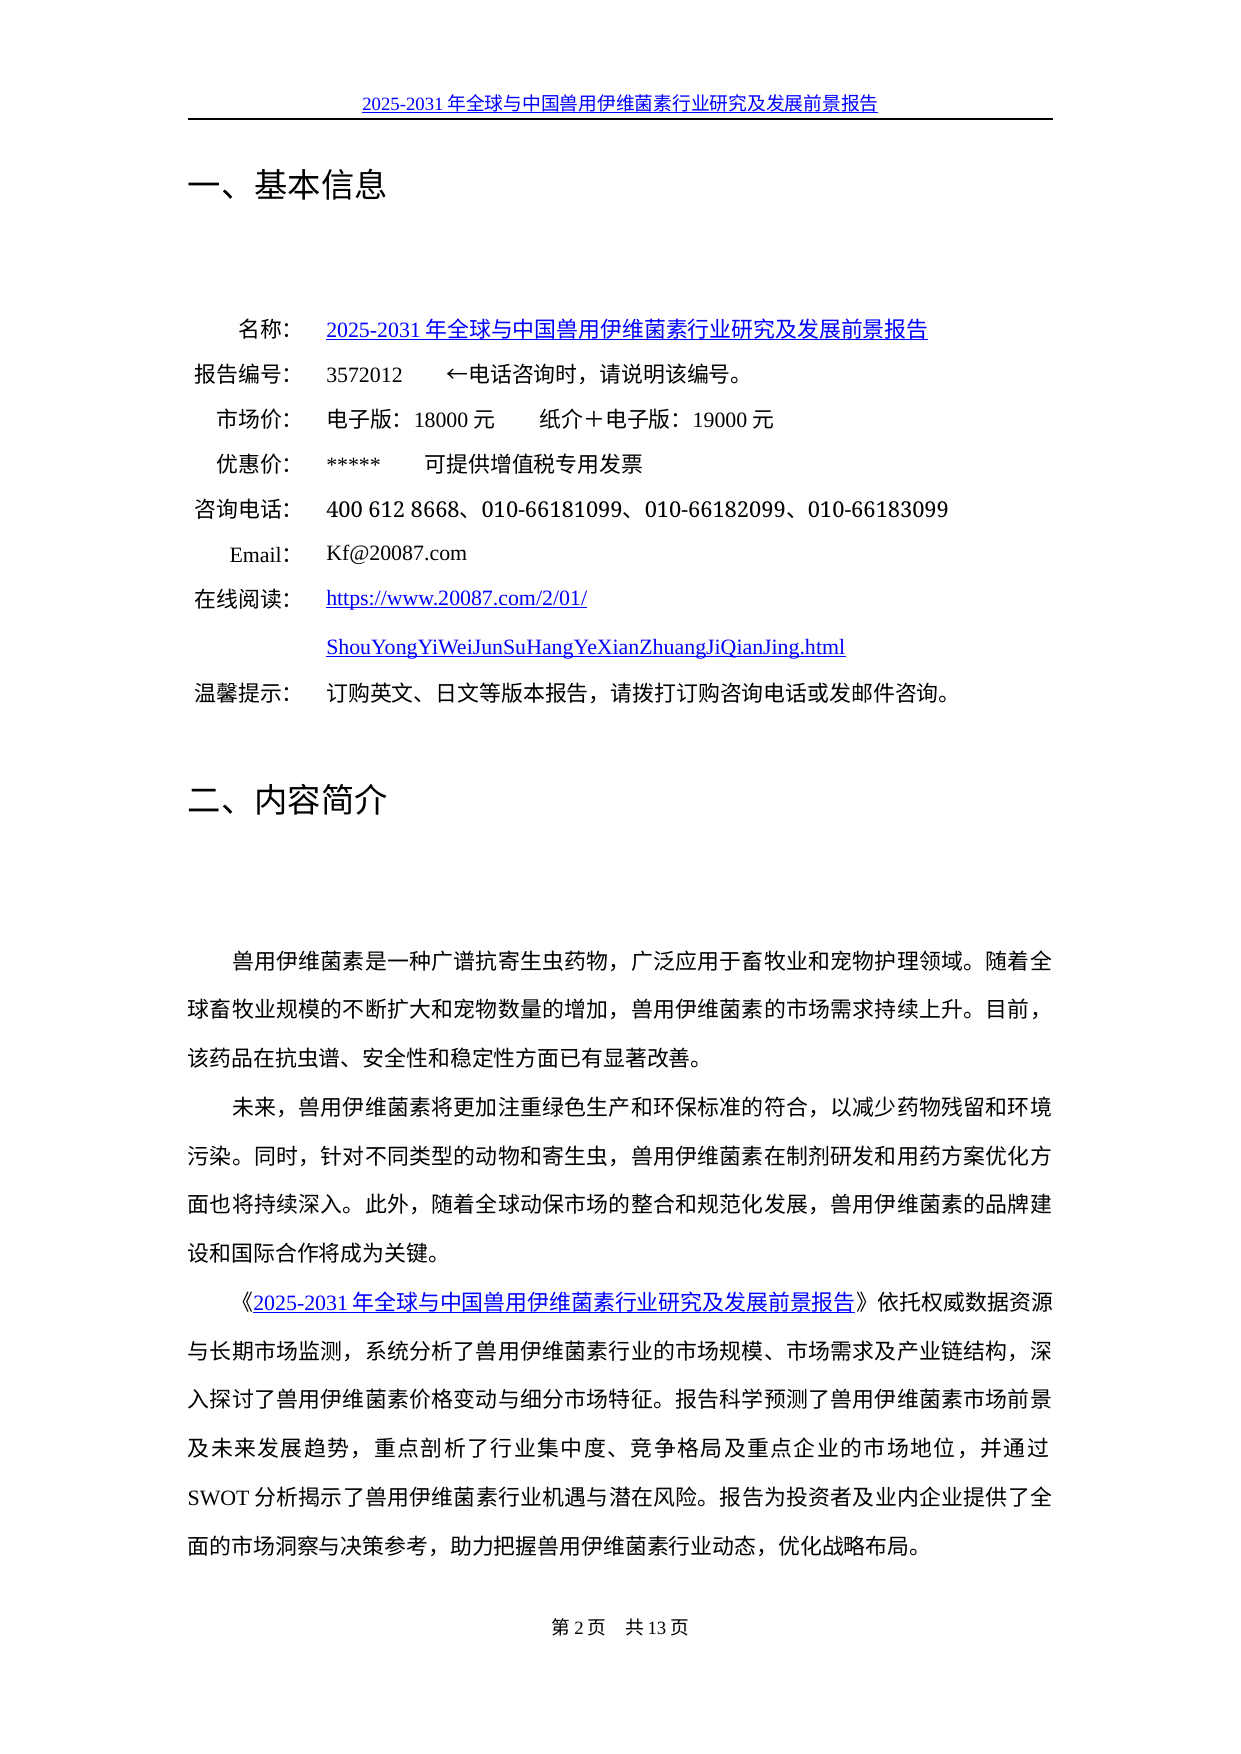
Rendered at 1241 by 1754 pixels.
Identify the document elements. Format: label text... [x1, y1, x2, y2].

table_cell 优惠价： [167, 447, 315, 492]
table_header 2025-2031年全球与中国兽用伊维菌素行业研究及发展前景报告 [315, 312, 1073, 357]
table_cell [315, 582, 1073, 675]
table_cell 在线阅读： [167, 582, 315, 675]
table_cell 咨询电话： [167, 492, 315, 537]
table_cell 400 612 8668、010-66181099、010-66182099、010-66183099 [315, 492, 1073, 537]
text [187, 943, 1053, 1561]
title 一、基本信息 [187, 150, 1053, 215]
table_header 名称： [167, 312, 315, 357]
table_cell Kf@20087.com [315, 537, 1073, 582]
table_cell ***** 可提供增值税专用发票 [315, 447, 1073, 492]
table_cell 订购英文、日文等版本报告，请拨打订购咨询电话或发邮件咨询。 [315, 675, 1073, 720]
table_cell 温馨提示： [167, 675, 315, 720]
table_cell 报告编号： [167, 357, 315, 402]
title 二、内容简介 [187, 766, 1053, 831]
table_cell 电子版：18000 元 纸介＋电子版：19000 元 [315, 402, 1073, 447]
table_cell 3572012 ←电话咨询时，请说明该编号。 [315, 357, 1073, 402]
table_cell 市场价： [167, 402, 315, 447]
table_cell Email： [167, 537, 315, 582]
